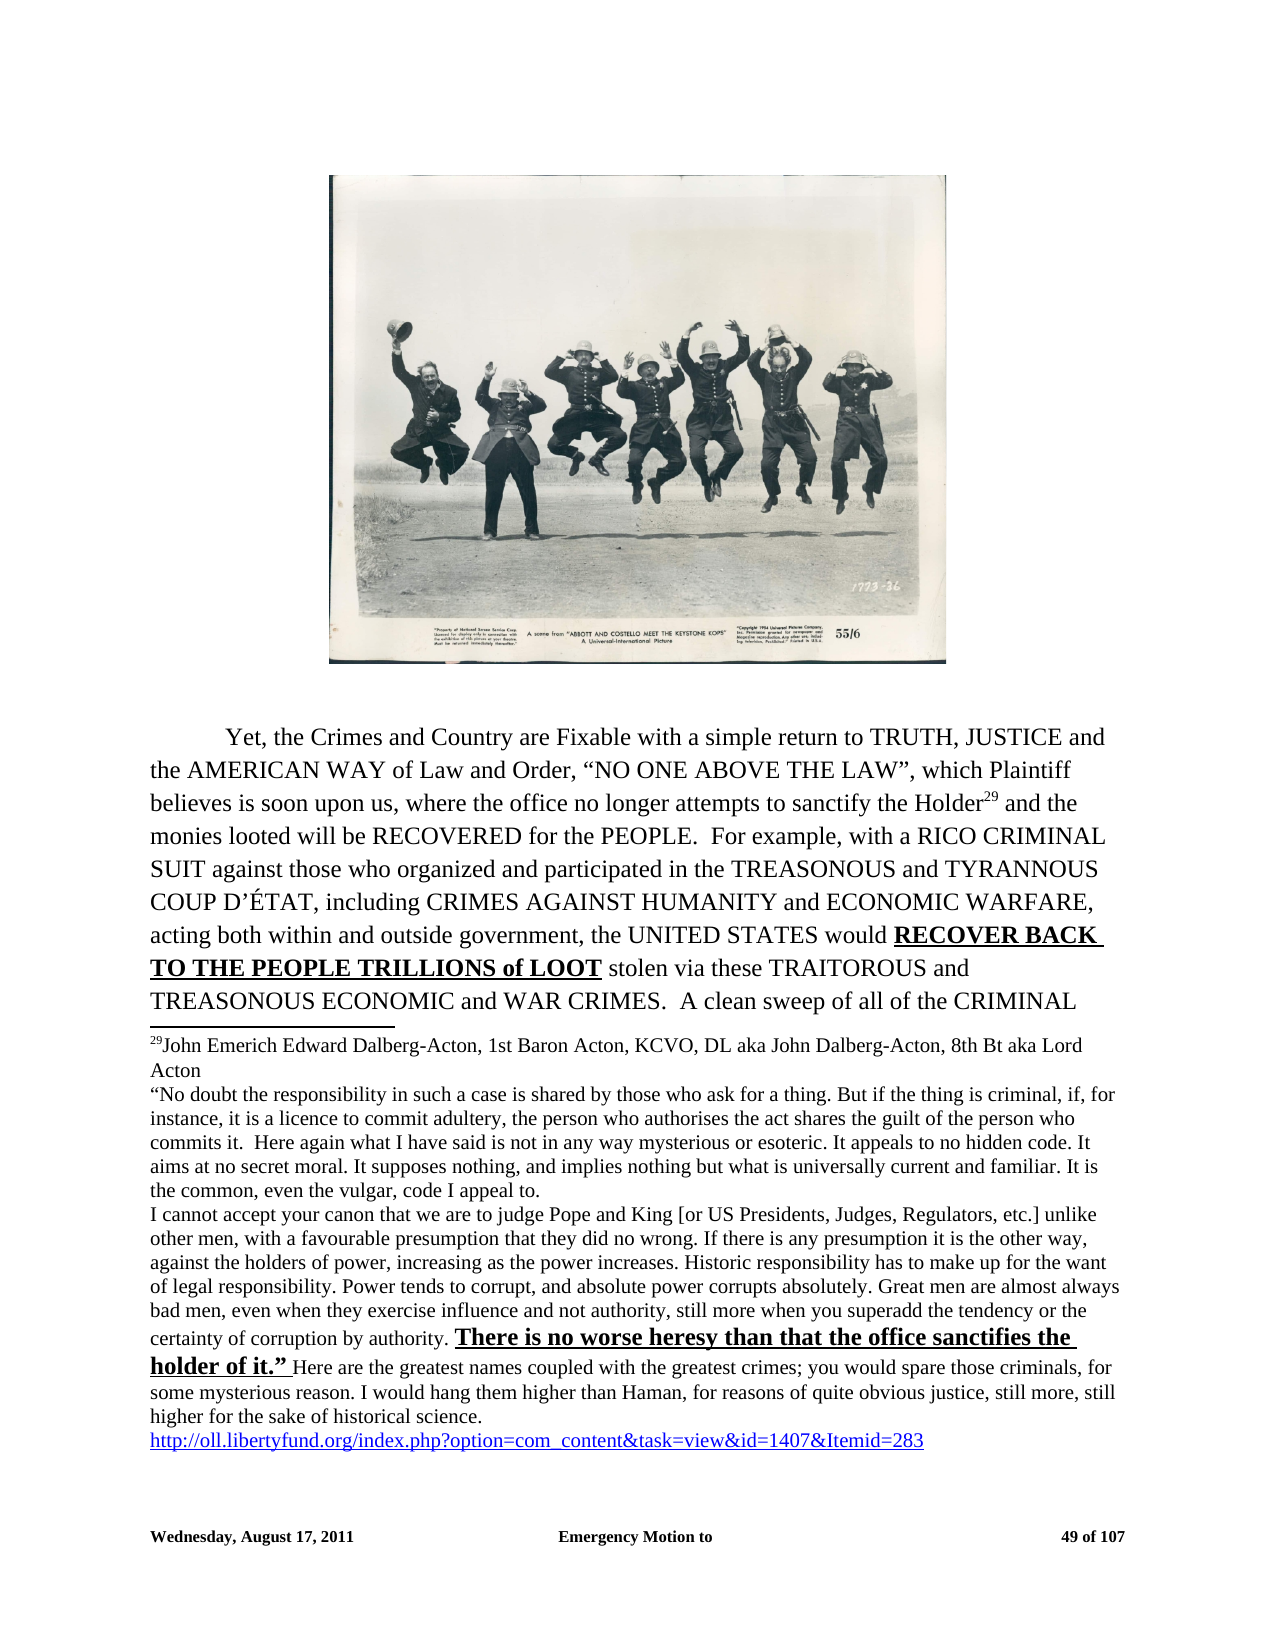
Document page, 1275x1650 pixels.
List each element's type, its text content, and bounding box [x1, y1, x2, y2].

text Yet, the Crimes and Country are Fixable with a simple return to TRUTH, JUSTICE and the AMERICAN WAY of Law and Order, “NO ONE ABOVE THE LAW”, which Plaintiff believes is soon upon us, where the office no longer attempts to sanctify the Holder and the monies looted will be RECOVERED for the PEOPLE. For example, with a RICO CRIMINAL SUIT against those who organized and participated in the TREASONOUS and TYRANNOUS COUP D’ÉTAT, including CRIMES AGAINST HUMANITY and ECONOMIC WARFARE, acting both within and outside government, the UNITED STATES would RECOVER BACK TO THE PEOPLE TRILLIONS of LOOT stolen via these TRAITOROUS and TREASONOUS ECONOMIC and WAR CRIMES. A clean sweep of all of the CRIMINAL RICO ORGANIZATIONS ASSETS and INDIVIDUAL ASSETS as RICO permits, just as the Justice Department did in the Gotti RICO Criminal Enterprise, leaving Gotti to die penniless in prison and his La Famiglia Criminal Empire extinct and broke. Yet, where is Justice now despite the mounds of evidence against this Criminal Cartel operating inside government, at the helm of our country, who have stolen more money from the People than the Mob in the past decade, this lack of JUSTICE leading to the true moral decay of our country? [150, 722, 1125, 1015]
picture [329, 175, 947, 664]
